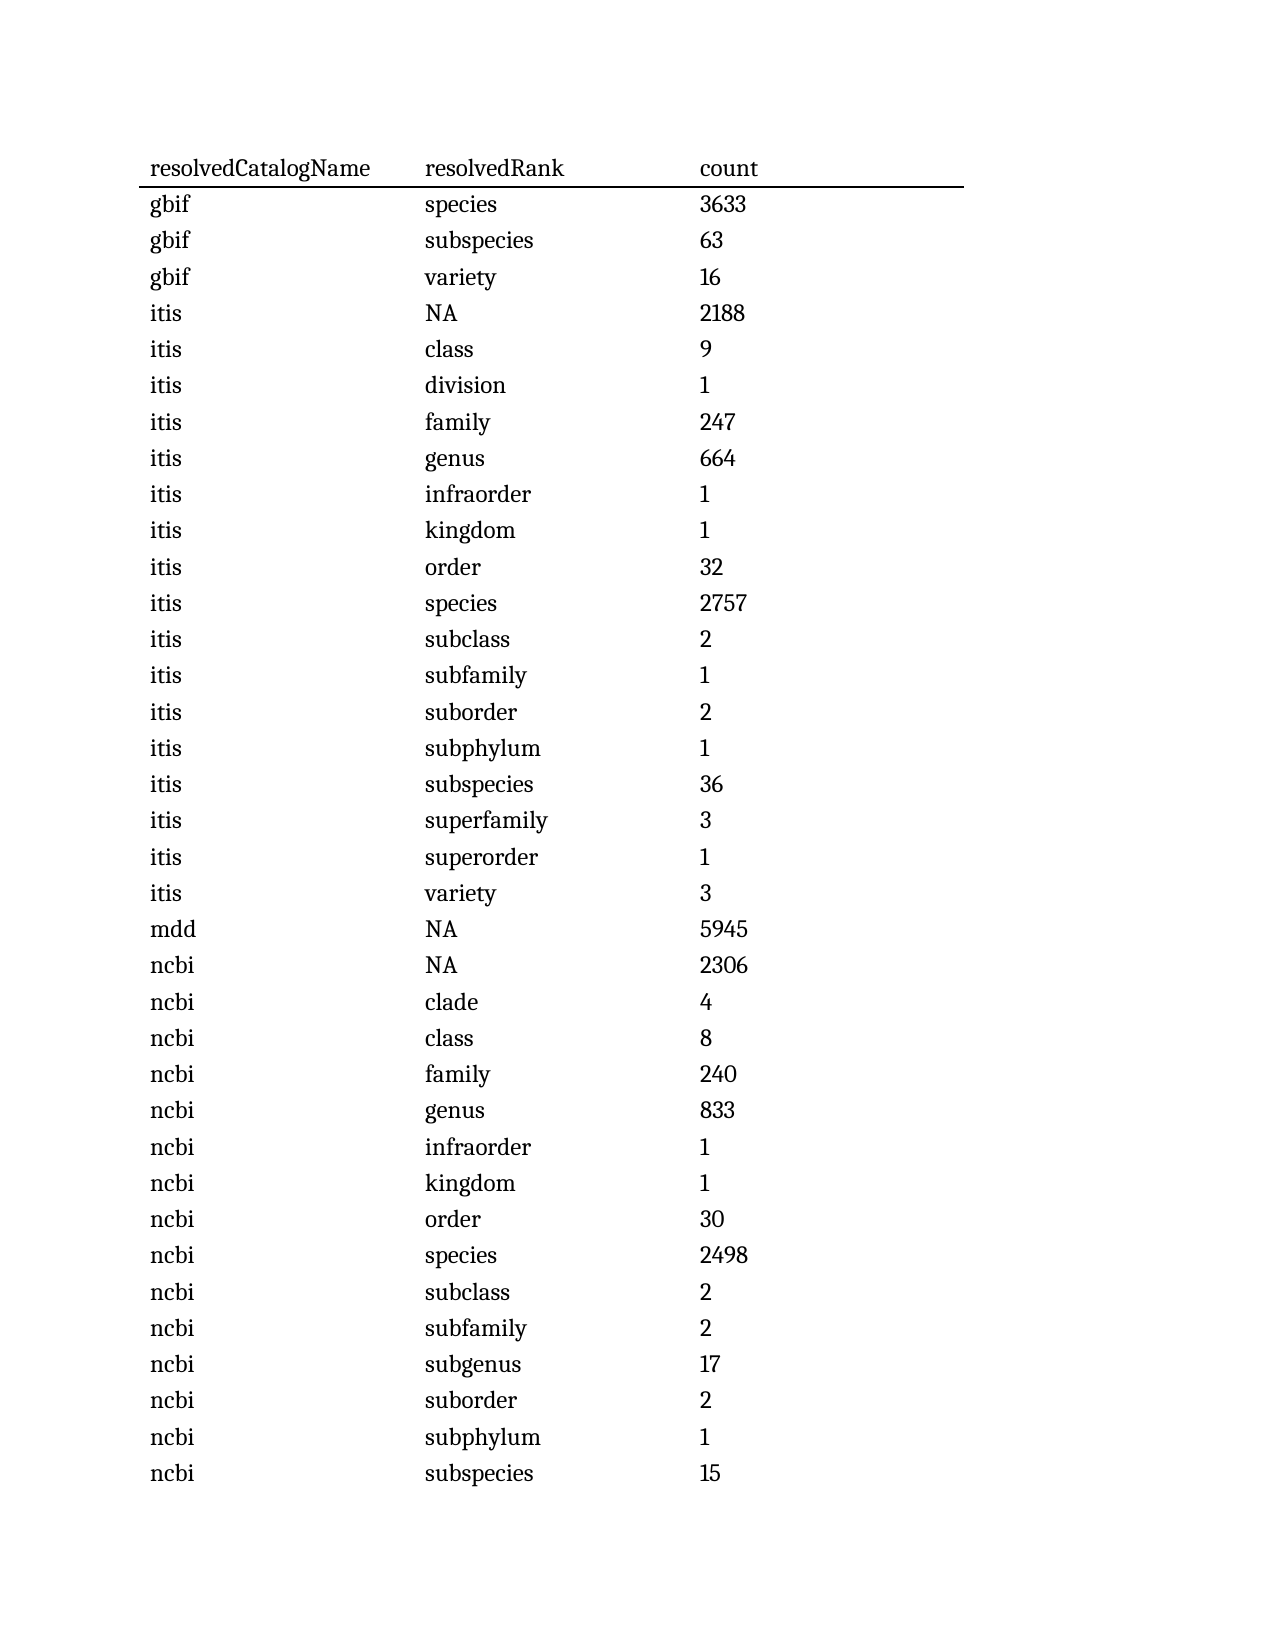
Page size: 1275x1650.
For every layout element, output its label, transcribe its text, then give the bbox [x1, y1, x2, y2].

table_cell 664 [689, 440, 964, 476]
table_cell itis [139, 658, 414, 694]
table_cell 1 [689, 368, 964, 404]
table_cell species [414, 188, 689, 222]
table_cell itis [139, 803, 414, 839]
table_cell clade [414, 984, 689, 1020]
table_cell NA [414, 911, 689, 947]
table_cell itis [139, 440, 414, 476]
table_cell itis [139, 585, 414, 621]
table_cell itis [139, 875, 414, 911]
table_cell 1 [689, 658, 964, 694]
table_cell subspecies [414, 1455, 689, 1491]
table_cell ncbi [139, 1056, 414, 1092]
table_cell class [414, 331, 689, 367]
table_cell itis [139, 839, 414, 875]
table_cell genus [414, 440, 689, 476]
table_cell 1 [689, 839, 964, 875]
table_header resolvedRank [414, 150, 689, 186]
table_cell itis [139, 331, 414, 367]
table_cell variety [414, 875, 689, 911]
table_cell 16 [689, 259, 964, 295]
table_cell gbif [139, 188, 414, 222]
table_cell 2 [689, 694, 964, 730]
table_cell 2 [689, 1310, 964, 1346]
table_cell itis [139, 694, 414, 730]
table_cell ncbi [139, 1274, 414, 1310]
table_cell 2306 [689, 948, 964, 984]
table_cell variety [414, 259, 689, 295]
table_cell 3 [689, 803, 964, 839]
table_cell 3 [689, 875, 964, 911]
table_cell gbif [139, 223, 414, 259]
table_cell 17 [689, 1346, 964, 1382]
table_cell suborder [414, 694, 689, 730]
table_cell itis [139, 513, 414, 549]
table_cell subphylum [414, 730, 689, 766]
table_cell superfamily [414, 803, 689, 839]
table_cell itis [139, 295, 414, 331]
table_cell superorder [414, 839, 689, 875]
table_cell division [414, 368, 689, 404]
table_cell genus [414, 1093, 689, 1129]
table_cell ncbi [139, 984, 414, 1020]
table_cell ncbi [139, 1455, 414, 1491]
table_cell 2 [689, 1383, 964, 1419]
table_cell 1 [689, 1129, 964, 1165]
table_header count [689, 150, 964, 186]
table_cell NA [414, 948, 689, 984]
table_cell ncbi [139, 948, 414, 984]
table_cell 1 [689, 513, 964, 549]
table_cell subspecies [414, 223, 689, 259]
table_cell subfamily [414, 1310, 689, 1346]
table_cell 15 [689, 1455, 964, 1491]
table_cell itis [139, 621, 414, 657]
table_cell class [414, 1020, 689, 1056]
table_cell 1 [689, 476, 964, 512]
table_cell infraorder [414, 1129, 689, 1165]
table_cell kingdom [414, 1165, 689, 1201]
table_cell 3633 [689, 188, 964, 222]
table_cell 5945 [689, 911, 964, 947]
table_cell infraorder [414, 476, 689, 512]
table_cell itis [139, 476, 414, 512]
table_cell subclass [414, 621, 689, 657]
table_cell suborder [414, 1383, 689, 1419]
table_cell itis [139, 549, 414, 585]
table_cell 1 [689, 1419, 964, 1455]
table_cell subfamily [414, 658, 689, 694]
table_cell ncbi [139, 1165, 414, 1201]
table_cell ncbi [139, 1310, 414, 1346]
table_cell 2188 [689, 295, 964, 331]
table_cell 1 [689, 730, 964, 766]
table_cell 63 [689, 223, 964, 259]
table_cell species [414, 1238, 689, 1274]
table_cell 240 [689, 1056, 964, 1092]
table_cell ncbi [139, 1419, 414, 1455]
table_cell species [414, 585, 689, 621]
table_cell kingdom [414, 513, 689, 549]
table_cell 32 [689, 549, 964, 585]
table_cell subclass [414, 1274, 689, 1310]
table_cell 2757 [689, 585, 964, 621]
table_cell 8 [689, 1020, 964, 1056]
table_cell order [414, 549, 689, 585]
table_cell gbif [139, 259, 414, 295]
table_cell 36 [689, 766, 964, 802]
table_cell 2 [689, 621, 964, 657]
table_cell 833 [689, 1093, 964, 1129]
table_cell ncbi [139, 1201, 414, 1237]
table_cell ncbi [139, 1093, 414, 1129]
table_cell family [414, 404, 689, 440]
table_cell ncbi [139, 1020, 414, 1056]
table_cell 247 [689, 404, 964, 440]
table_cell itis [139, 766, 414, 802]
table_cell subphylum [414, 1419, 689, 1455]
table_cell 9 [689, 331, 964, 367]
table_cell 2498 [689, 1238, 964, 1274]
table_cell ncbi [139, 1346, 414, 1382]
table_cell mdd [139, 911, 414, 947]
table_cell ncbi [139, 1129, 414, 1165]
table_cell 1 [689, 1165, 964, 1201]
table_cell ncbi [139, 1383, 414, 1419]
table_cell 4 [689, 984, 964, 1020]
table_cell ncbi [139, 1238, 414, 1274]
table_cell 30 [689, 1201, 964, 1237]
table_cell subspecies [414, 766, 689, 802]
table_cell 2 [689, 1274, 964, 1310]
table_cell subgenus [414, 1346, 689, 1382]
table_cell itis [139, 730, 414, 766]
table_cell itis [139, 404, 414, 440]
table_cell NA [414, 295, 689, 331]
table_cell family [414, 1056, 689, 1092]
table_cell itis [139, 368, 414, 404]
table_cell order [414, 1201, 689, 1237]
table_header resolvedCatalogName [139, 150, 414, 186]
